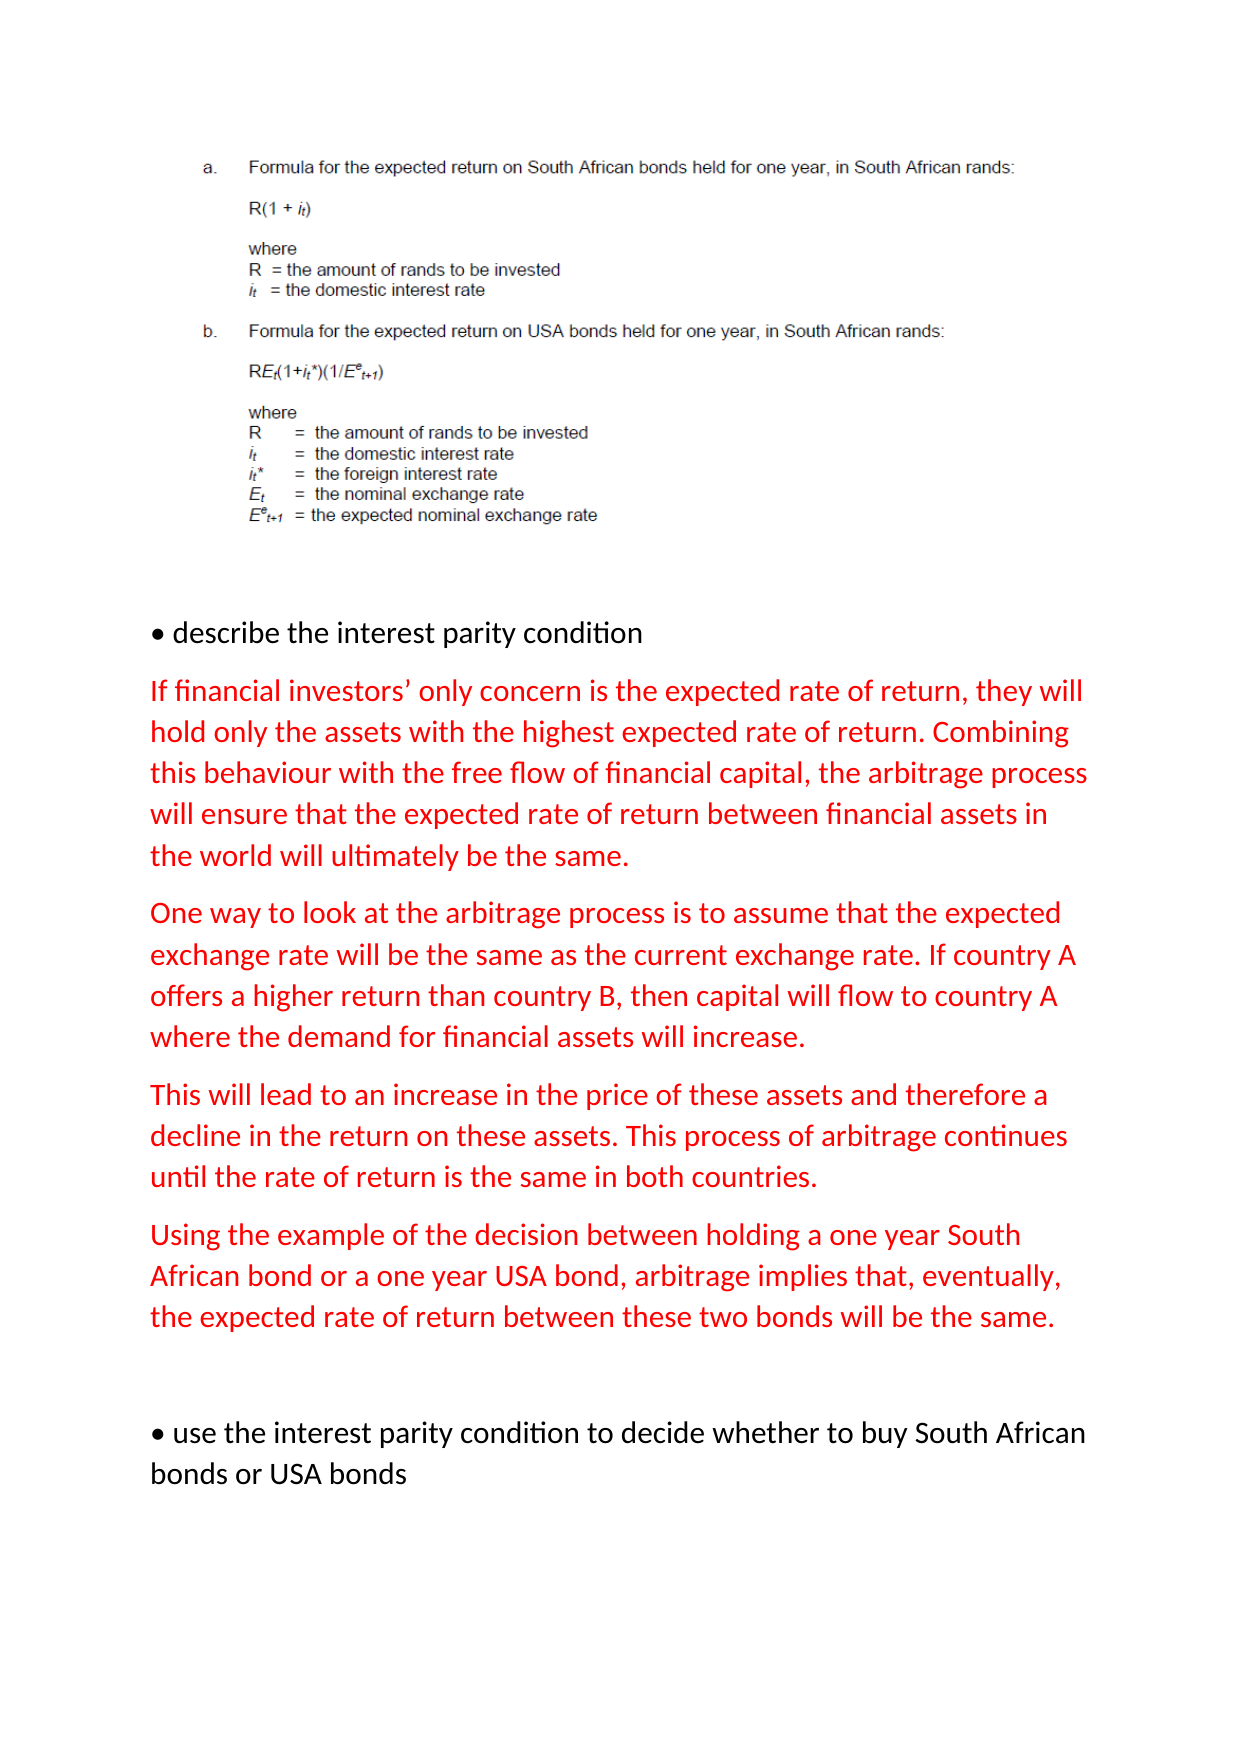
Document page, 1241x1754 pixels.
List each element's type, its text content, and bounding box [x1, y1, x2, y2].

text This will lead to an increase in the price of these assets and therefore a decline in the return on these assets. This process of arbitrage continues until the rate of return is the same in both countries. [150, 1075, 1090, 1195]
text • describe the interest parity condition [150, 613, 1090, 651]
text One way to look at the arbitrage process is to assume that the expected exchange rate will be the same as the current exchange rate. If country A offers a higher return than country B, then capital will flow to country A where the demand for financial assets will increase. [150, 893, 1090, 1055]
text Using the example of the decision between holding a one year South African bond or a one year USA bond, arbitrage implies that, eventually, the expected rate of return between these two bonds will be the same. [150, 1215, 1090, 1335]
text If financial investors’ only concern is the expected rate of return, they will hold only the assets with the highest expected rate of return. Combining this behaviour with the free flow of financial capital, the arbitrage process will ensure that the expected rate of return between financial assets in the world will ultimately be the same. [150, 671, 1090, 874]
text • use the interest parity condition to decide whether to buy South African bonds or USA bonds [150, 1413, 1090, 1492]
